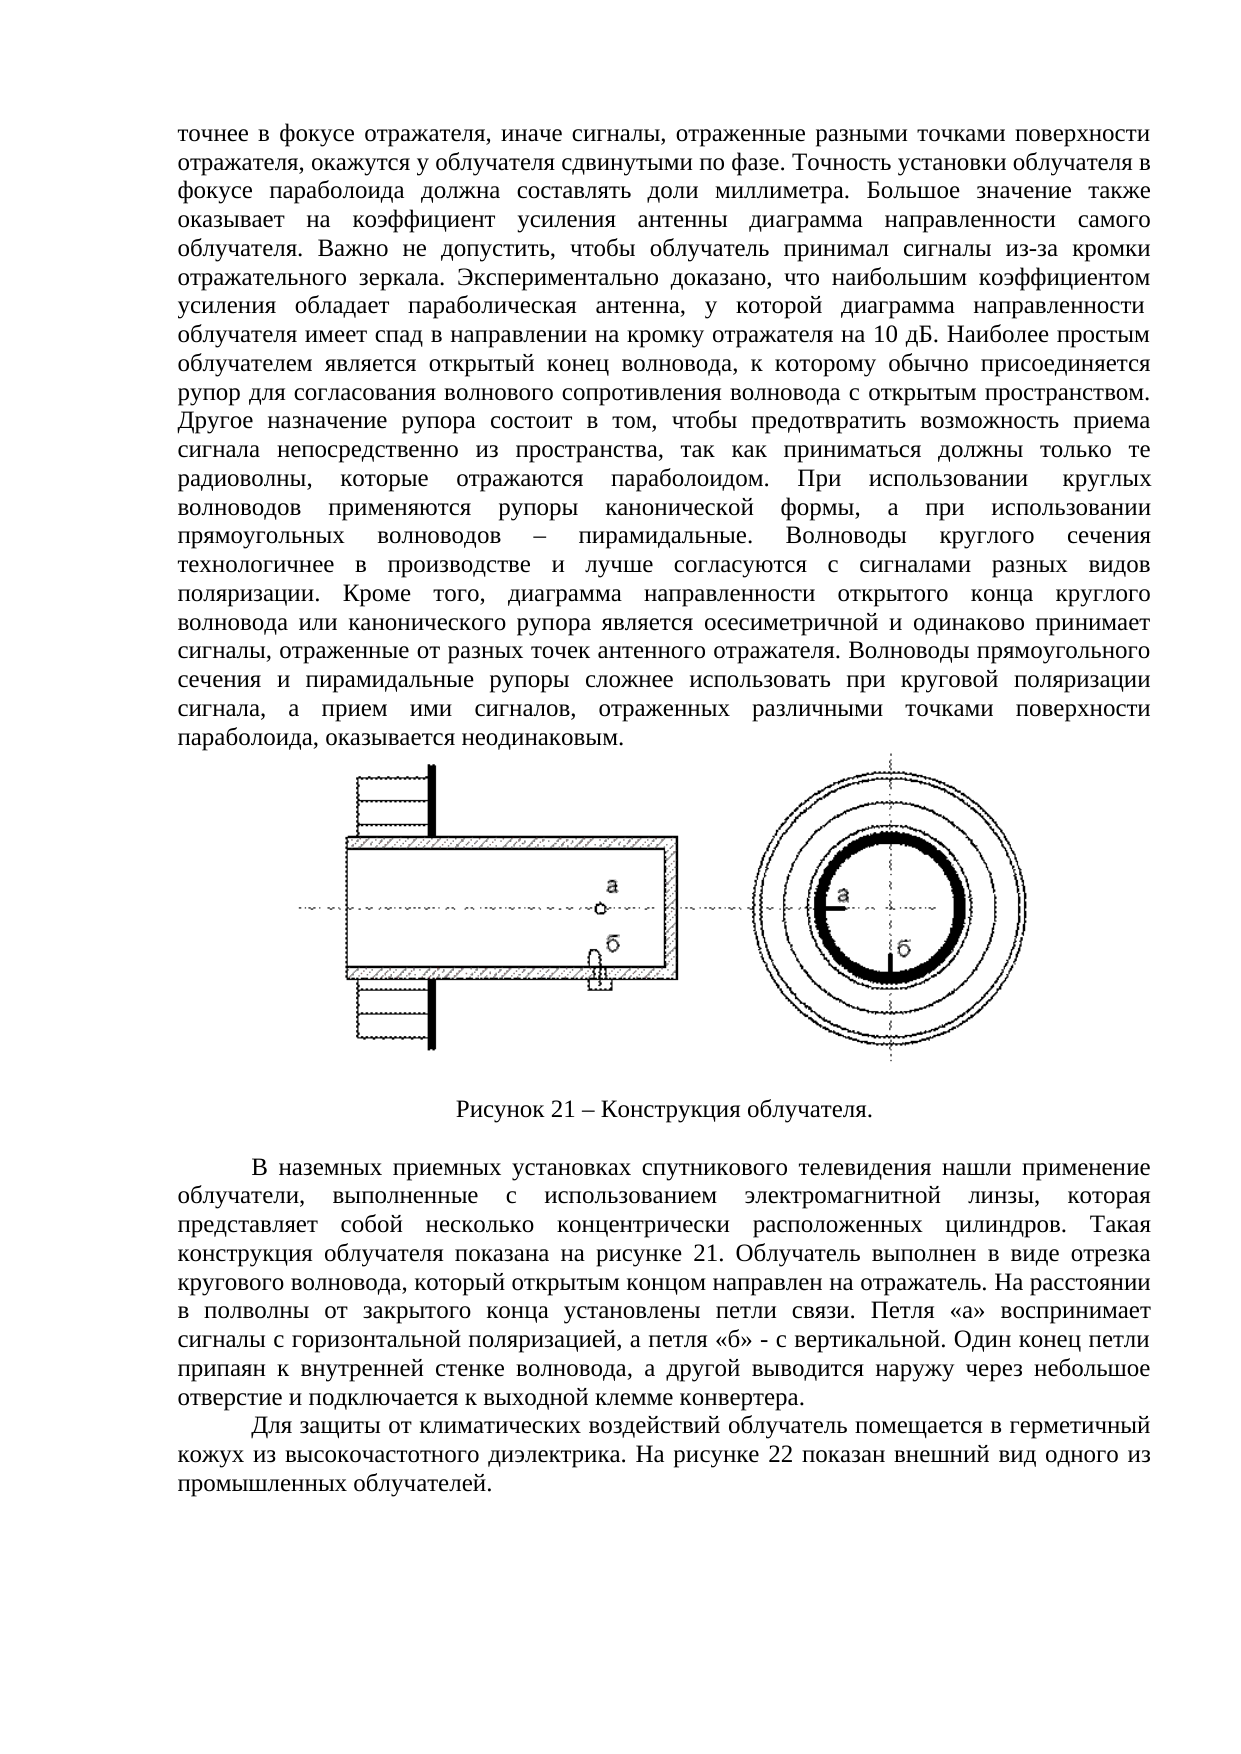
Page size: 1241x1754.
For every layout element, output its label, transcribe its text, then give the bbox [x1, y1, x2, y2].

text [177, 118, 1152, 751]
text Рисунок 21 – Конструкция облучателя. [177, 1094, 1152, 1123]
text В наземных приемных установках спутникового телевидения нашли применение облучатели, выполненные с использованием электромагнитной линзы, которая представляет собой несколько концентрически расположенных цилиндров. Такая конструкция облучателя показана на рисунке 21. Облучатель выполнен в виде отрезка кругового волновода, который открытым концом направлен на отражатель. На расстоянии в полволны от закрытого конца установлены петли связи. Петля «а» воспринимает сигналы с горизонтальной поляризацией, а петля «б» - с вертикальной. Один конец петли припаян к внутренней стенке волновода, а другой выводится наружу через небольшое отверстие и подключается к выходной клемме конвертера. [177, 1152, 1152, 1410]
text Для защиты от климатических воздействий облучатель помещается в герметичный кожух из высокочастотного диэлектрика. На рисунке 22 показан внешний вид одного из промышленных облучателей. [177, 1410, 1152, 1497]
picture [293, 750, 1036, 1066]
